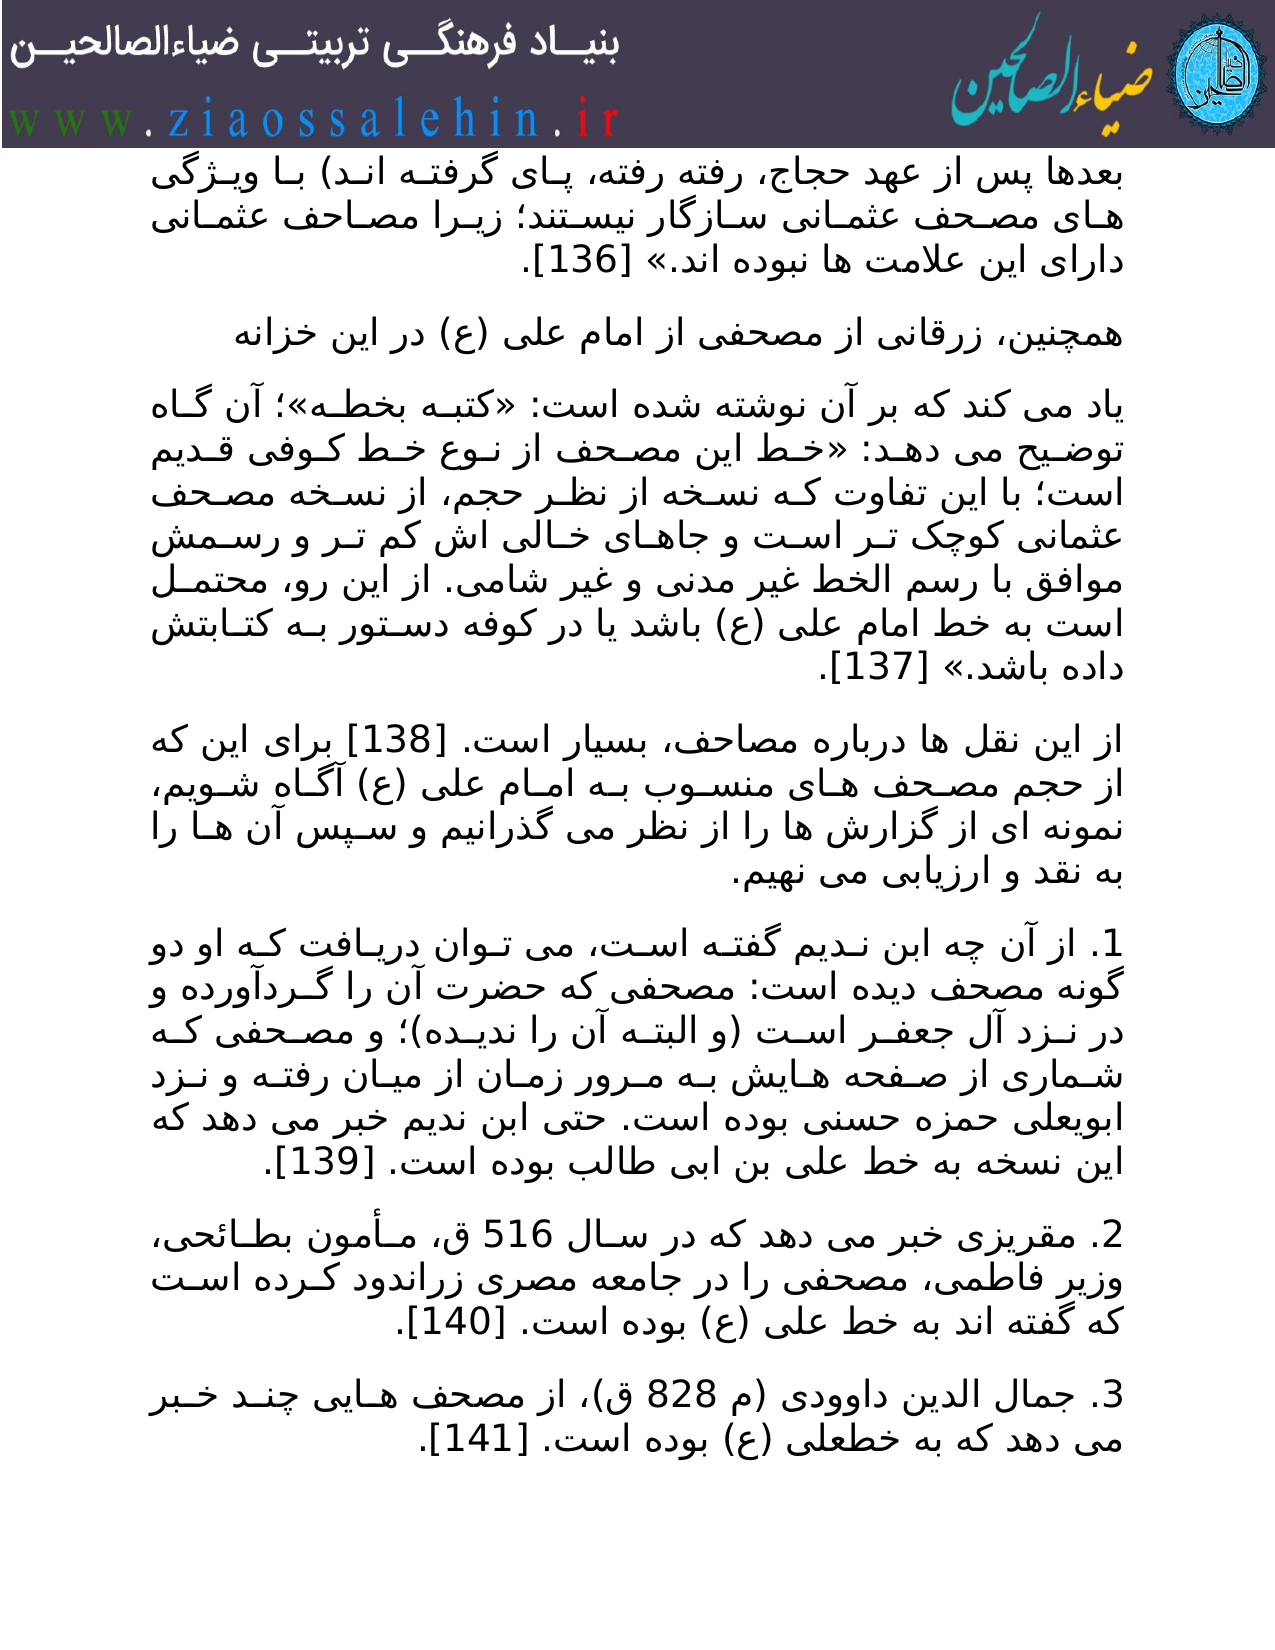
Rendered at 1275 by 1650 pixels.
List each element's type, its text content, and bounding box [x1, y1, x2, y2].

text همچنین، زرقانی از مصحفی از امام علی (ع) در این خزانه [150, 310, 1125, 354]
text یاد می کند که بر آن نوشته شده است: «کتبه بخطه»؛ آن گاه توضیح می دهد: «خط این مصحف از نوع خط کوفی قدیم است؛ با این تفاوت که نسخه از نظر حجم، از نسخه مصحف عثمانی کوچک تر است و جاهای خالی اش کم تر و رسمش موافق با رسم الخط غیر مدنی و غیر شامی. از این رو، محتمل است به خط امام علی (ع) باشد یا در کوفه دستور به کتابتش داده باشد.» [137]. [150, 383, 1125, 688]
picture [2, 0, 1275, 148]
text از این نقل ها درباره مصاحف، بسیار است. [138] برای این که از حجم مصحف های منسوب به امام علی (ع) آگاه شویم، نمونه ای از گزارش ها را از نظر می گذرانیم و سپس آن ها را به نقد و ارزیابی می نهیم. [150, 718, 1125, 892]
text 2. مقریزی خبر می دهد که در سال 516 ق، مأمون بطائحی، وزیر فاطمی، مصحفی را در جامعه مصری زراندود کرده است که گفته اند به خط علی (ع) بوده است. [140]. [150, 1212, 1125, 1343]
text 3. جمال الدین داوودی (م 828 ق)، از مصحف هایی چند خبر می دهد که به خطعلی (ع) بوده است. [141]. [150, 1372, 1125, 1460]
text 1. از آن چه ابن ندیم گفته است، می توان دریافت که او دو گونه مصحف دیده است: مصحفی که حضرت آن را گردآورده و در نزد آل جعفر است (و البته آن را ندیده)؛ و مصحفی که شماری از صفحه هایش به مرور زمان از میان رفته و نزد ابویعلی حمزه حسنی بوده است. حتی ابن ندیم خبر می دهد که این نسخه به خط علی بن ابی طالب بوده است. [139]. [150, 921, 1125, 1183]
